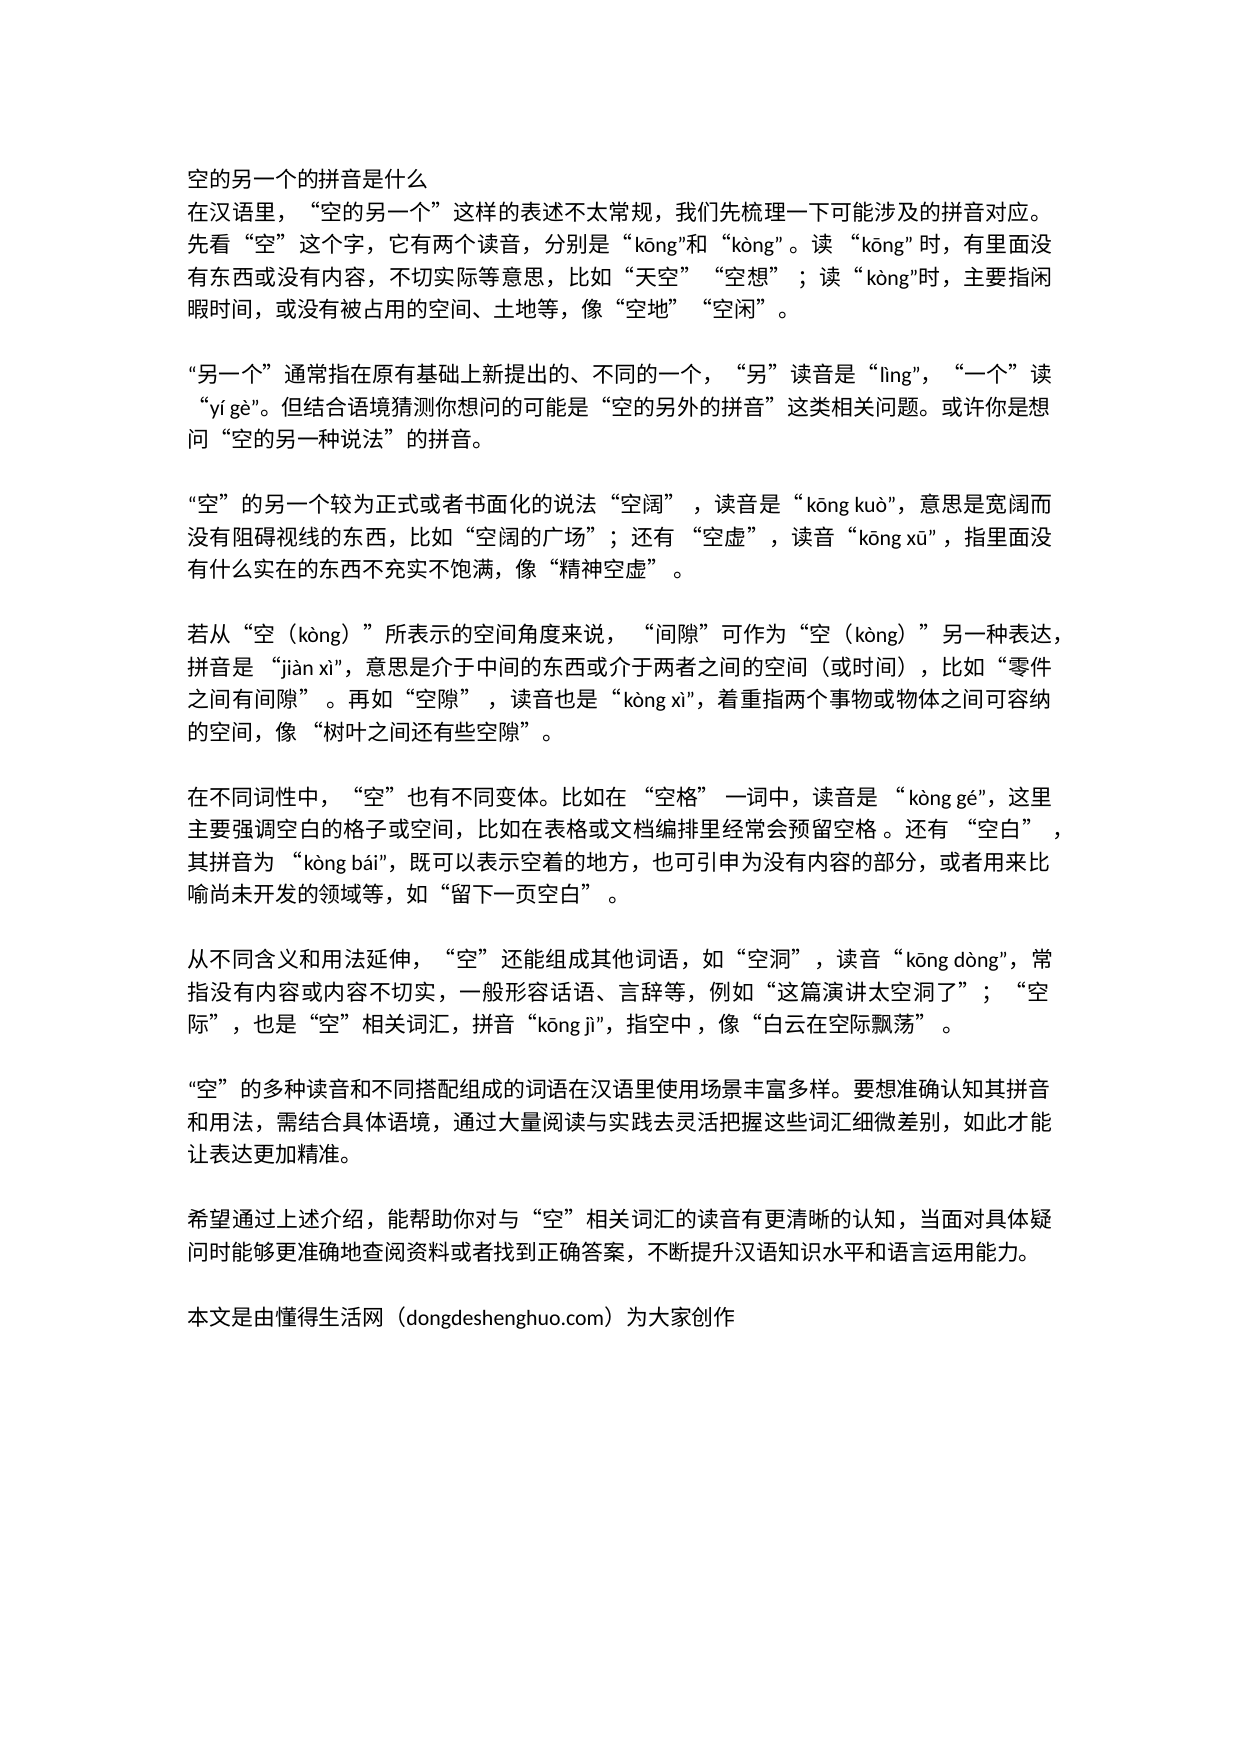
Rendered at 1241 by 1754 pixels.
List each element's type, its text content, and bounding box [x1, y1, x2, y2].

text 从不同含义和用法延伸，“空”还能组成其他词语，如“空洞”，读音“kōng dòng”，常指没有内容或内容不切实，一般形容话语、言辞等，例如“这篇演讲太空洞了”；“空际”，也是“空”相关词汇，拼音“kōng jì”，指空中 ，像“白云在空际飘荡” 。 [187, 942, 1053, 1039]
text 若从“空（kòng）”所表示的空间角度来说， “间隙”可作为“空（kòng）”另一种表达，拼音是 “jiàn xì”，意思是介于中间的东西或介于两者之间的空间（或时间），比如“零件之间有间隙” 。再如“空隙” ，读音也是“kòng xì”，着重指两个事物或物体之间可容纳的空间，像 “树叶之间还有些空隙”。 [187, 617, 1053, 747]
text 空的另一个的拼音是什么 [187, 162, 1053, 194]
text 希望通过上述介绍，能帮助你对与“空”相关词汇的读音有更清晰的认知，当面对具体疑问时能够更准确地查阅资料或者找到正确答案，不断提升汉语知识水平和语言运用能力。 [187, 1202, 1053, 1267]
text “空”的另一个较为正式或者书面化的说法“空阔” ，读音是“kōng kuò”，意思是宽阔而没有阻碍视线的东西，比如“空阔的广场”；还有 “空虚”，读音“kōng xū” ，指里面没有什么实在的东西不充实不饱满，像“精神空虚” 。 [187, 487, 1053, 584]
text “空”的多种读音和不同搭配组成的词语在汉语里使用场景丰富多样。要想准确认知其拼音和用法，需结合具体语境，通过大量阅读与实践去灵活把握这些词汇细微差别，如此才能让表达更加精准。 [187, 1072, 1053, 1169]
text 在不同词性中，“空”也有不同变体。比如在 “空格” 一词中，读音是 “kòng gé”，这里主要强调空白的格子或空间，比如在表格或文档编排里经常会预留空格 。还有 “空白” ，其拼音为 “kòng bái”，既可以表示空着的地方，也可引申为没有内容的部分，或者用来比喻尚未开发的领域等，如“留下一页空白” 。 [187, 779, 1053, 909]
text 在汉语里，“空的另一个”这样的表述不太常规，我们先梳理一下可能涉及的拼音对应。先看“空”这个字，它有两个读音，分别是“kōng”和“kòng” 。读 “kōng” 时，有里面没有东西或没有内容，不切实际等意思，比如“天空”“空想” ；读“kòng”时，主要指闲暇时间，或没有被占用的空间、土地等，像“空地”“空闲”。 [187, 194, 1053, 324]
text 本文是由懂得生活网（dongdeshenghuo.com）为大家创作 [187, 1299, 1053, 1332]
text “另一个”通常指在原有基础上新提出的、不同的一个，“另”读音是“lìng”，“一个”读 “yí gè”。但结合语境猜测你想问的可能是“空的另外的拼音”这类相关问题。或许你是想问“空的另一种说法”的拼音。 [187, 357, 1053, 454]
